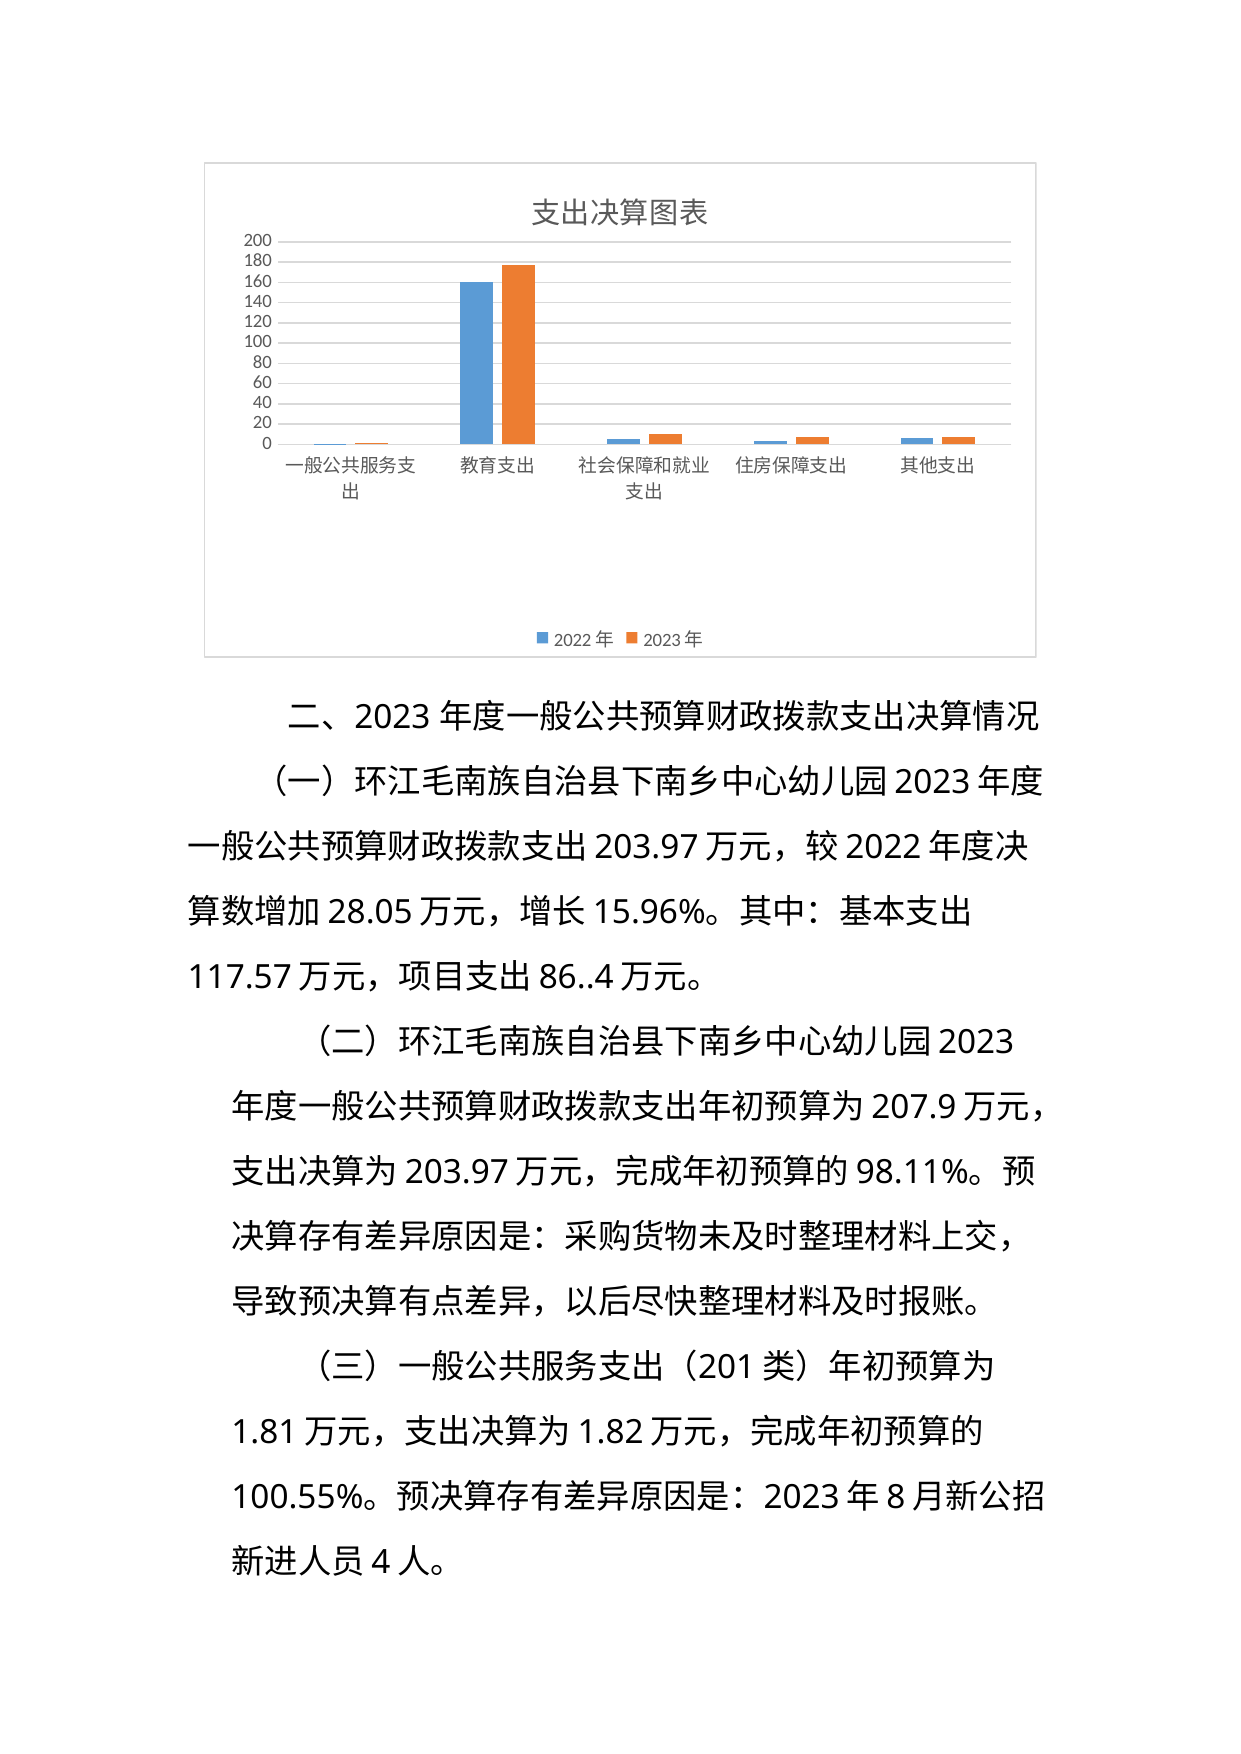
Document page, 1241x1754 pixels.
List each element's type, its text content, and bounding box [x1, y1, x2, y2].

text （一）环江毛南族自治县下南乡中心幼儿园2023年度一般公共预算财政拨款支出203.97万元，较2022年度决算数增加28.05万元，增长15.96%。其中：基本支出117.57万元，项目支出86..4万元。 [187, 747, 1053, 1007]
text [187, 162, 1053, 682]
text 二、2023 年度一般公共预算财政拨款支出决算情况 [187, 682, 1053, 747]
list （三）一般公共服务支出（201类）年初预算为1.81万元，支出决算为1.82万元，完成年初预算的100.55%。预决算存有差异原因是：2023年8月新公招新进人员4人。 [231, 1332, 1053, 1592]
list （二）环江毛南族自治县下南乡中心幼儿园2023 年度一般公共预算财政拨款支出年初预算为207.9万元，支出决算为203.97万元，完成年初预算的98.11%。预决算存有差异原因是：采购货物未及时整理材料上交，导致预决算有点差异，以后尽快整理材料及时报账。 [231, 1007, 1053, 1332]
